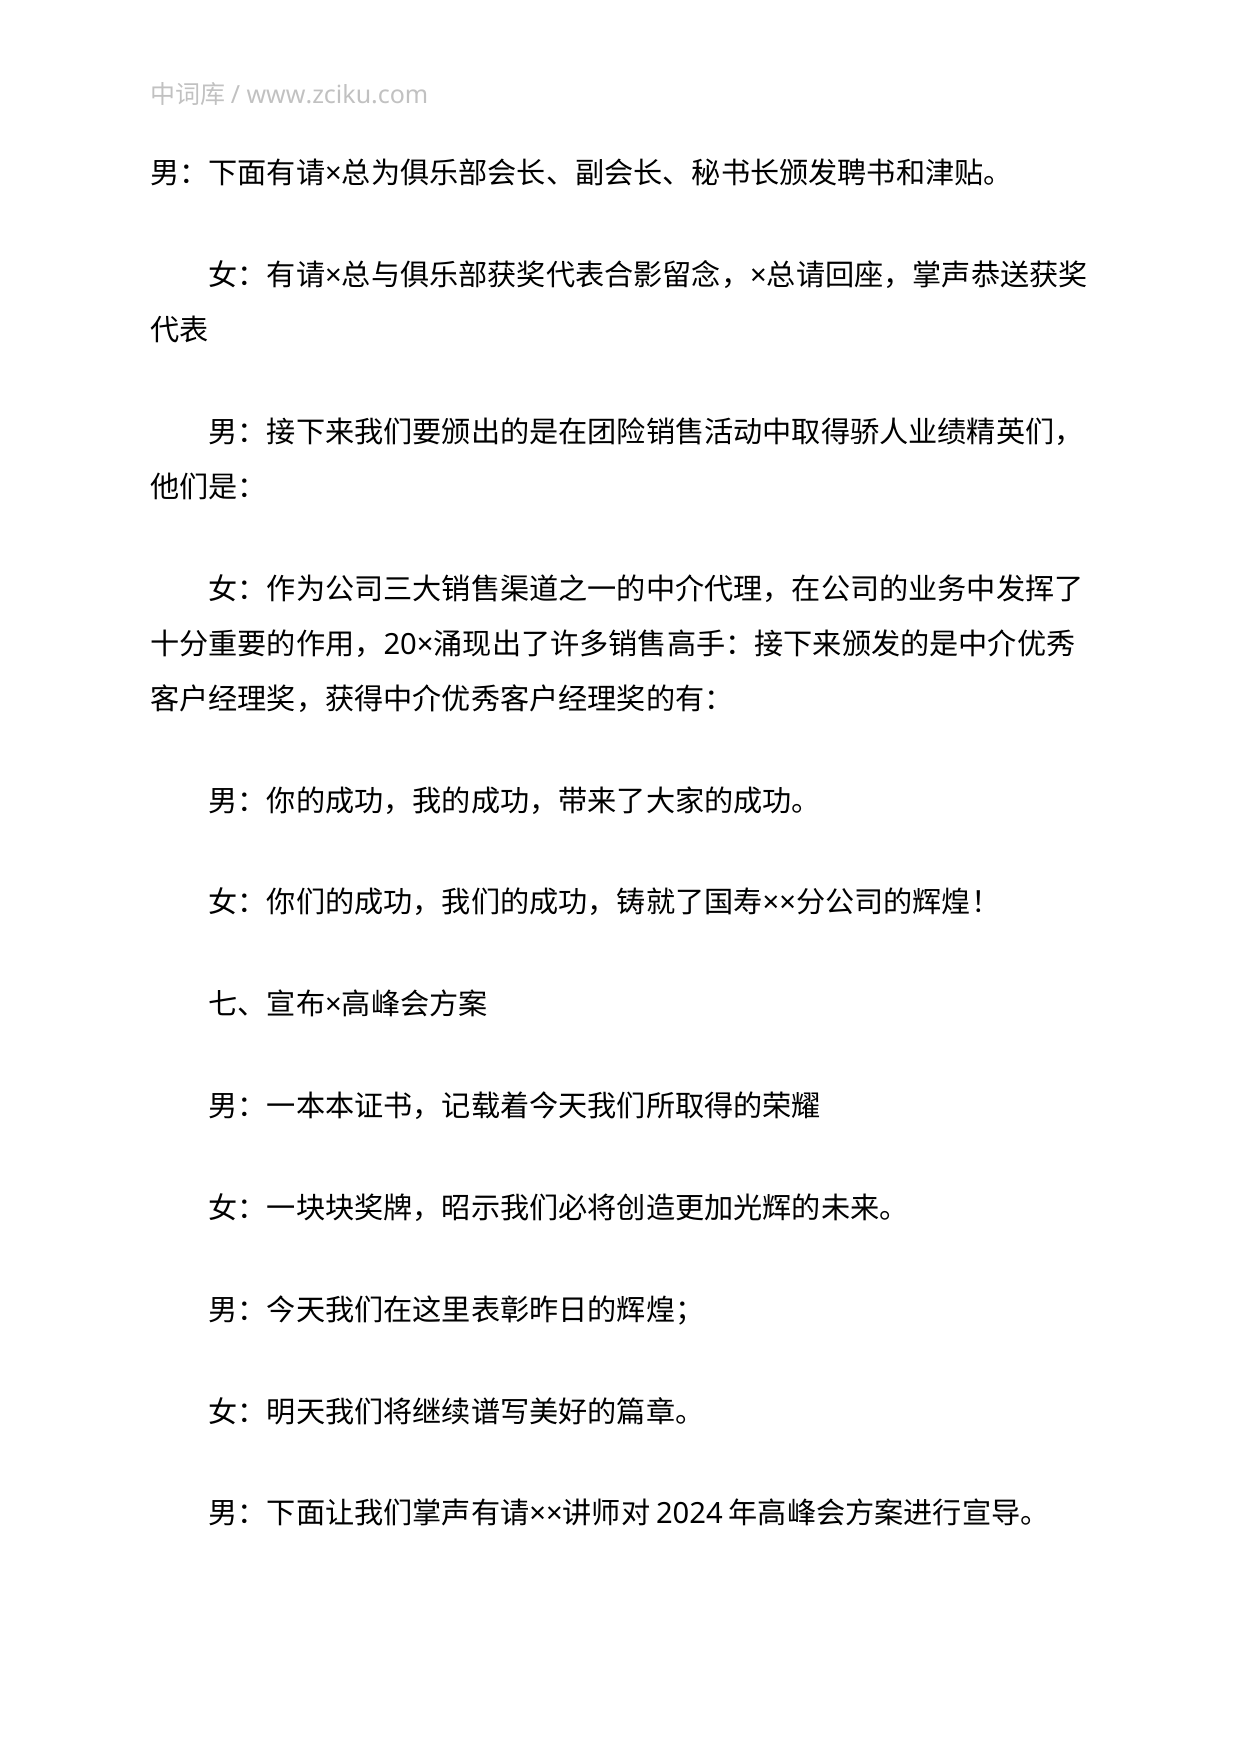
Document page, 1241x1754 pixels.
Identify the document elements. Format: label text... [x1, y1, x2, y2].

text 女：一块块奖牌，昭示我们必将创造更加光辉的未来。 [150, 1184, 1090, 1227]
text 男：一本本证书，记载着今天我们所取得的荣耀 [150, 1083, 1090, 1125]
text 七、宣布×高峰会方案 [150, 981, 1090, 1023]
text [150, 150, 1090, 192]
text 男：今天我们在这里表彰昨日的辉煌； [150, 1286, 1090, 1329]
text 男：接下来我们要颁出的是在团险销售活动中取得骄人业绩精英们，他们是： [150, 409, 1090, 506]
text 女：你们的成功，我们的成功，铸就了国寿××分公司的辉煌！ [150, 879, 1090, 921]
text 女：明天我们将继续谱写美好的篇章。 [150, 1388, 1090, 1430]
text 男：你的成功，我的成功，带来了大家的成功。 [150, 777, 1090, 819]
text 女：作为公司三大销售渠道之一的中介代理，在公司的业务中发挥了十分重要的作用，20×涌现出了许多销售高手：接下来颁发的是中介优秀客户经理奖，获得中介优秀客户经理奖的有： [150, 565, 1090, 718]
text 男：下面让我们掌声有请××讲师对2024年高峰会方案进行宣导。 [150, 1490, 1090, 1532]
text 女：有请×总与俱乐部获奖代表合影留念，×总请回座，掌声恭送获奖代表 [150, 252, 1090, 349]
